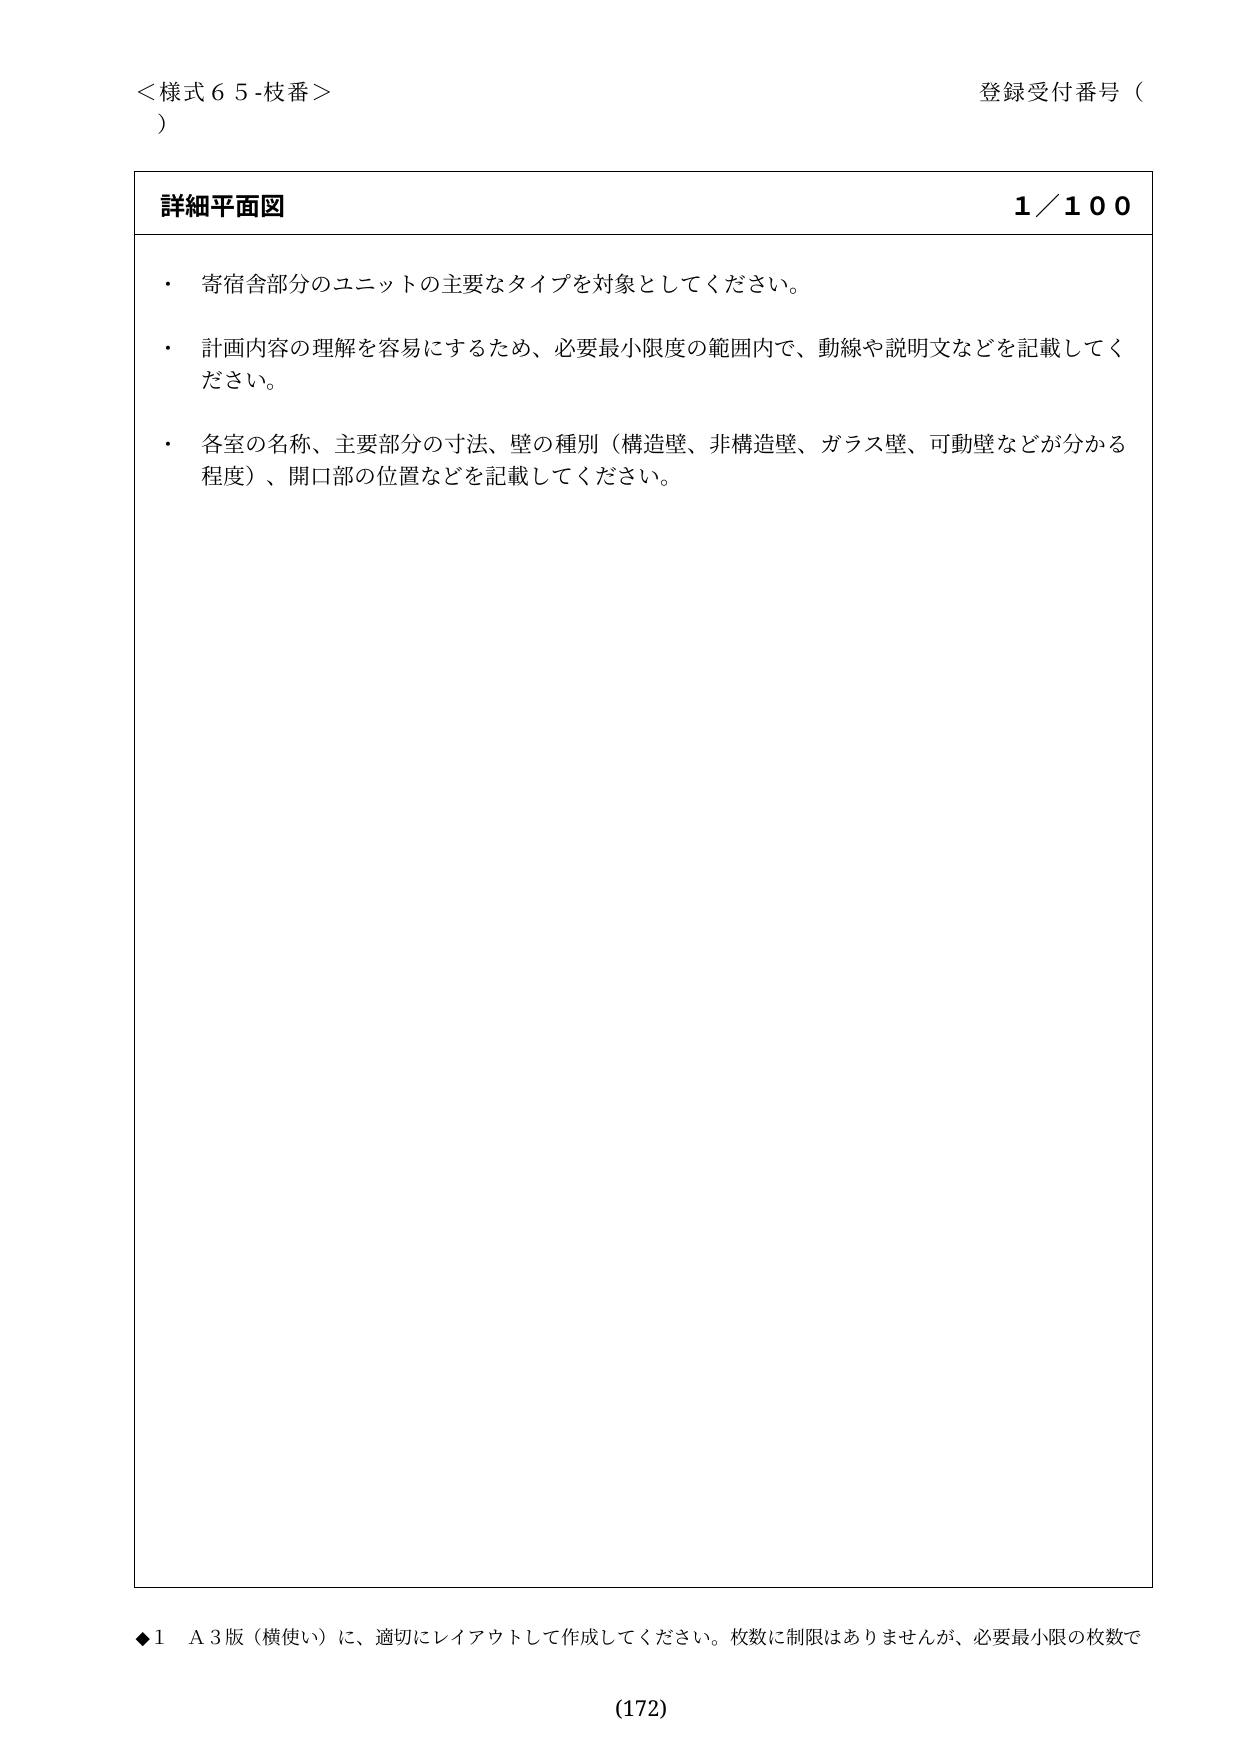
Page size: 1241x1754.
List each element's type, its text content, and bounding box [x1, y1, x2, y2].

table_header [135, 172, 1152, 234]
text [135, 1620, 1146, 1652]
text ＜様式６５-枝番＞ 登録受付番号（ ） [135, 75, 1146, 139]
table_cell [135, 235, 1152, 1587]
